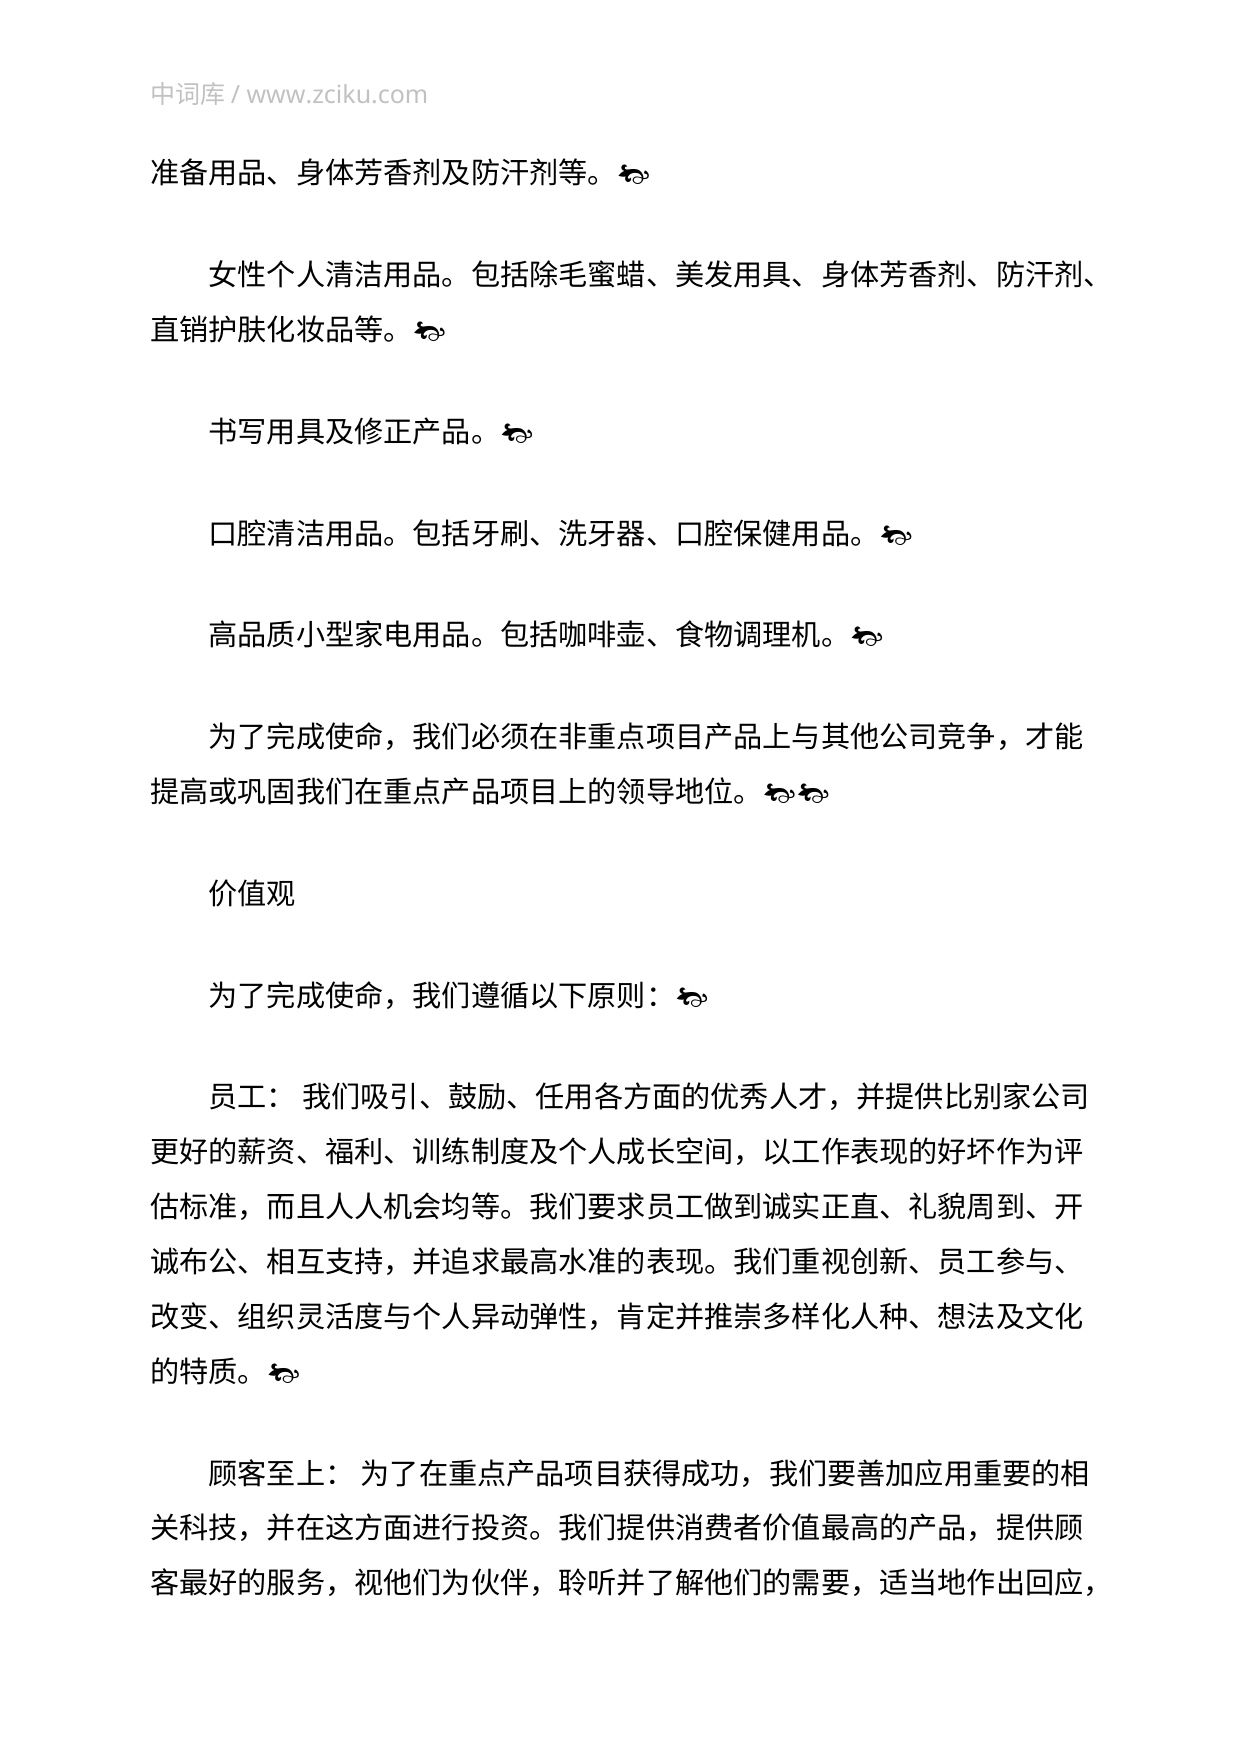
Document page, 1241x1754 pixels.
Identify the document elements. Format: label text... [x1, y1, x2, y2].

text 女性个人清洁用品。包括除毛蜜蜡、美发用具、身体芳香剂、防汗剂、直销护肤化妆品等。 [150, 252, 1090, 349]
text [150, 150, 1090, 192]
text 书写用具及修正产品。 [150, 408, 1090, 451]
text 高品质小型家电用品。包括咖啡壶、食物调理机。 [150, 612, 1090, 654]
text 价值观 [150, 870, 1090, 913]
text 口腔清洁用品。包括牙刷、洗牙器、口腔保健用品。 [150, 510, 1090, 552]
text 员工： 我们吸引、鼓励、任用各方面的优秀人才，并提供比别家公司更好的薪资、福利、训练制度及个人成长空间，以工作表现的好坏作为评估标准，而且人人机会均等。我们要求员工做到诚实正直、礼貌周到、开诚布公、相互支持，并追求最高水准的表现。我们重视创新、员工参与、改变、组织灵活度与个人异动弹性，肯定并推崇多样化人种、想法及文化的特质。 [150, 1074, 1090, 1391]
text 为了完成使命，我们遵循以下原则： [150, 972, 1090, 1014]
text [150, 1450, 1090, 1602]
text 为了完成使命，我们必须在非重点项目产品上与其他公司竞争，才能提高或巩固我们在重点产品项目上的领导地位。 [150, 714, 1090, 811]
